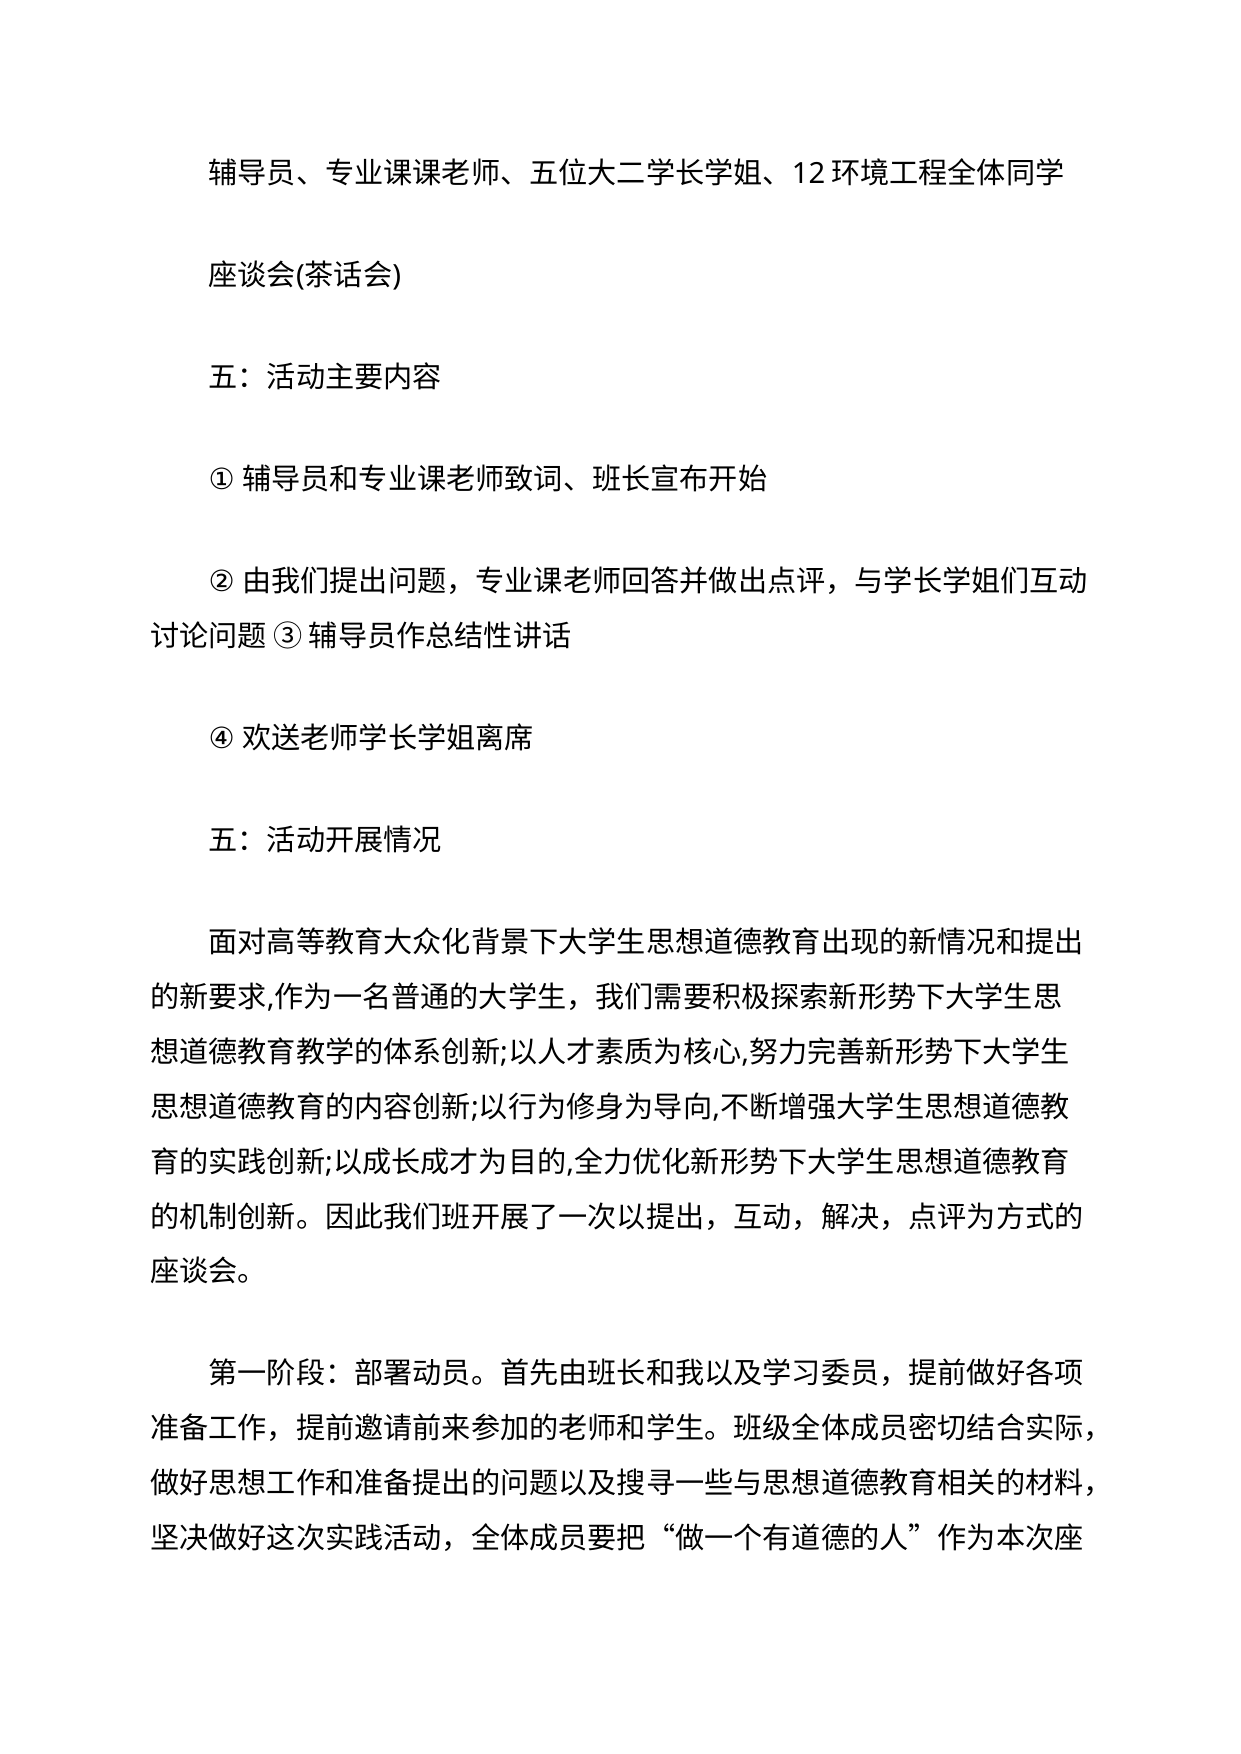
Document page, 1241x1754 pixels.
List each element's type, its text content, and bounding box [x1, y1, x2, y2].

text 五：活动开展情况 [150, 816, 1090, 859]
text 座谈会(茶话会) [150, 252, 1090, 294]
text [150, 1350, 1090, 1557]
text 五：活动主要内容 [150, 354, 1090, 396]
text ④ 欢送老师学长学姐离席 [150, 714, 1090, 757]
text 面对高等教育大众化背景下大学生思想道德教育出现的新情况和提出的新要求,作为一名普通的大学生，我们需要积极探索新形势下大学生思想道德教育教学的体系创新;以人才素质为核心,努力完善新形势下大学生思想道德教育的内容创新;以行为修身为导向,不断增强大学生思想道德教育的实践创新;以成长成才为目的,全力优化新形势下大学生思想道德教育的机制创新。因此我们班开展了一次以提出，互动，解决，点评为方式的座谈会。 [150, 918, 1090, 1290]
text 辅导员、专业课课老师、五位大二学长学姐、12环境工程全体同学 [150, 150, 1090, 192]
text ② 由我们提出问题，专业课老师回答并做出点评，与学长学姐们互动讨论问题 ③ 辅导员作总结性讲话 [150, 558, 1090, 655]
text ① 辅导员和专业课老师致词、班长宣布开始 [150, 456, 1090, 498]
